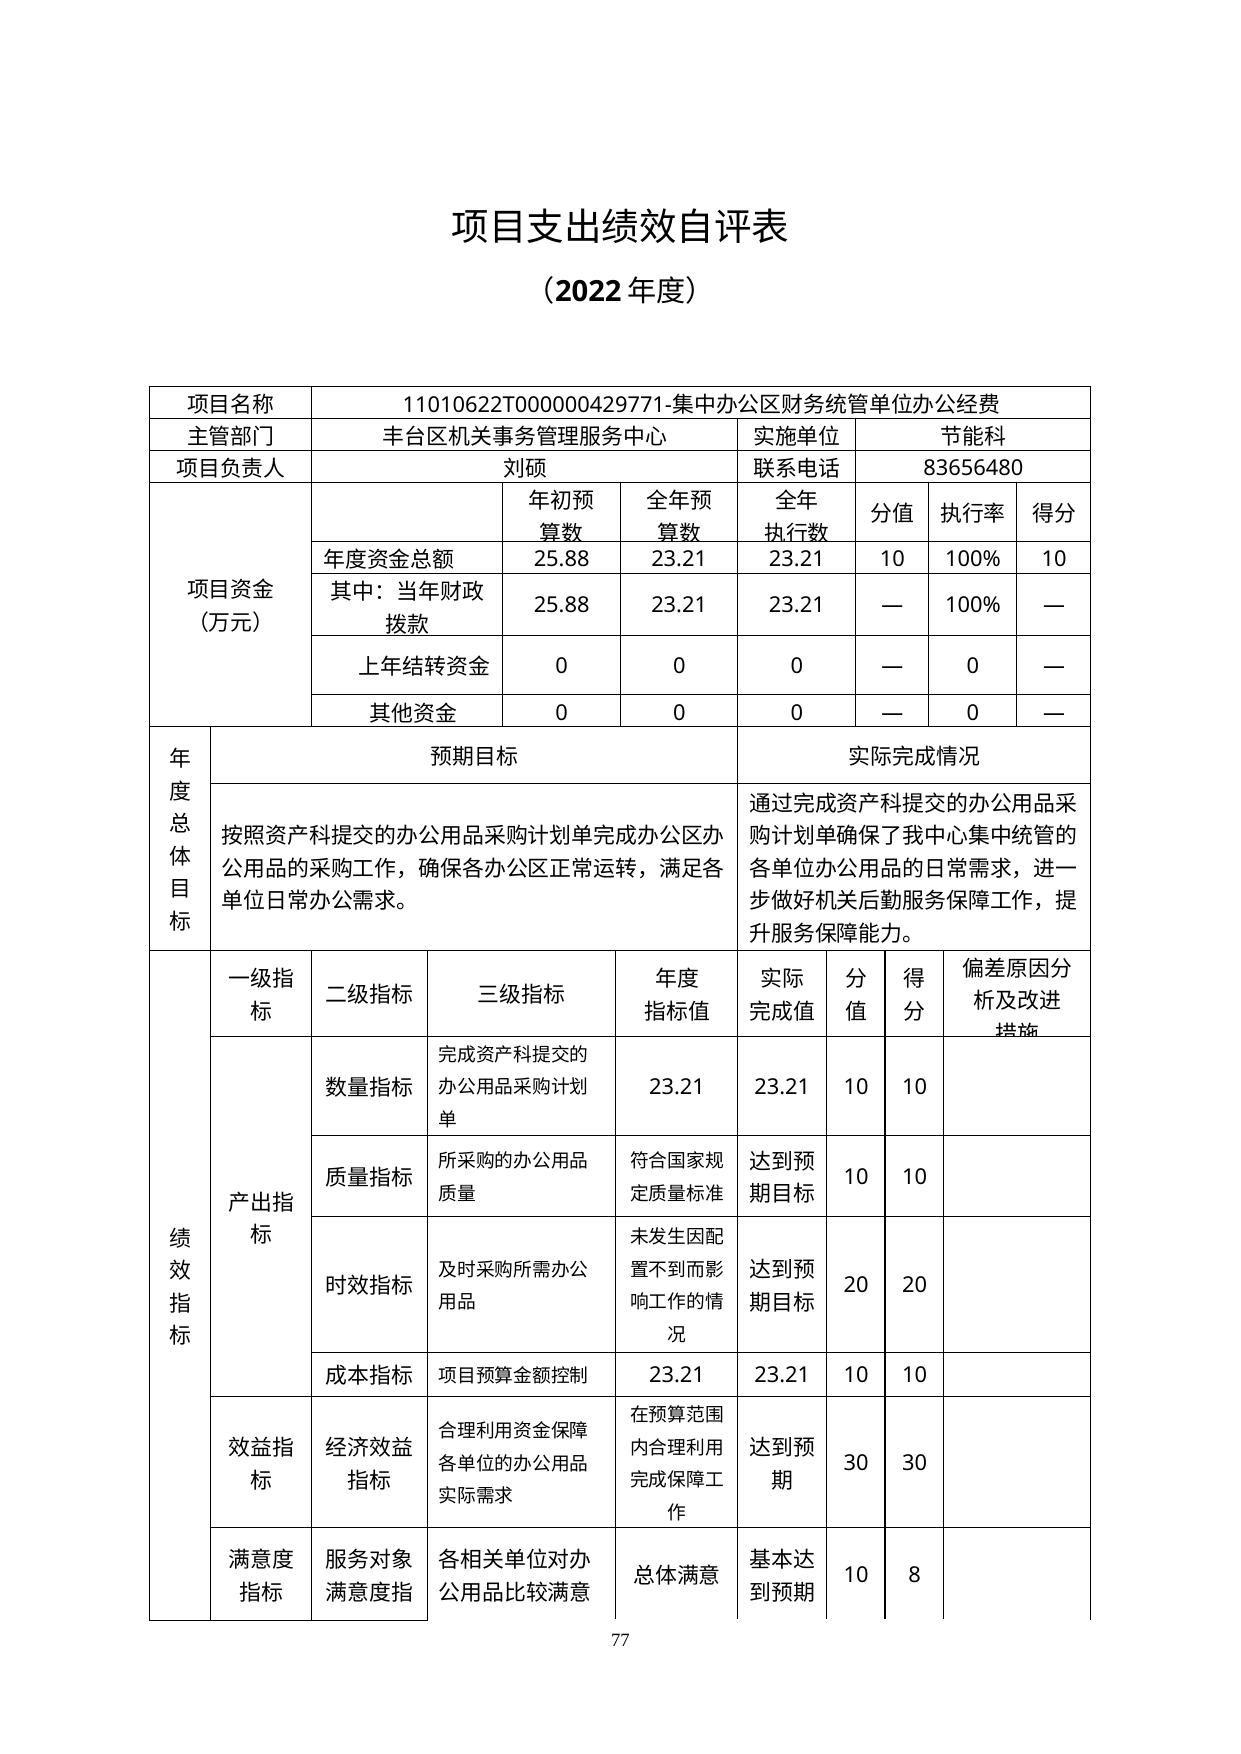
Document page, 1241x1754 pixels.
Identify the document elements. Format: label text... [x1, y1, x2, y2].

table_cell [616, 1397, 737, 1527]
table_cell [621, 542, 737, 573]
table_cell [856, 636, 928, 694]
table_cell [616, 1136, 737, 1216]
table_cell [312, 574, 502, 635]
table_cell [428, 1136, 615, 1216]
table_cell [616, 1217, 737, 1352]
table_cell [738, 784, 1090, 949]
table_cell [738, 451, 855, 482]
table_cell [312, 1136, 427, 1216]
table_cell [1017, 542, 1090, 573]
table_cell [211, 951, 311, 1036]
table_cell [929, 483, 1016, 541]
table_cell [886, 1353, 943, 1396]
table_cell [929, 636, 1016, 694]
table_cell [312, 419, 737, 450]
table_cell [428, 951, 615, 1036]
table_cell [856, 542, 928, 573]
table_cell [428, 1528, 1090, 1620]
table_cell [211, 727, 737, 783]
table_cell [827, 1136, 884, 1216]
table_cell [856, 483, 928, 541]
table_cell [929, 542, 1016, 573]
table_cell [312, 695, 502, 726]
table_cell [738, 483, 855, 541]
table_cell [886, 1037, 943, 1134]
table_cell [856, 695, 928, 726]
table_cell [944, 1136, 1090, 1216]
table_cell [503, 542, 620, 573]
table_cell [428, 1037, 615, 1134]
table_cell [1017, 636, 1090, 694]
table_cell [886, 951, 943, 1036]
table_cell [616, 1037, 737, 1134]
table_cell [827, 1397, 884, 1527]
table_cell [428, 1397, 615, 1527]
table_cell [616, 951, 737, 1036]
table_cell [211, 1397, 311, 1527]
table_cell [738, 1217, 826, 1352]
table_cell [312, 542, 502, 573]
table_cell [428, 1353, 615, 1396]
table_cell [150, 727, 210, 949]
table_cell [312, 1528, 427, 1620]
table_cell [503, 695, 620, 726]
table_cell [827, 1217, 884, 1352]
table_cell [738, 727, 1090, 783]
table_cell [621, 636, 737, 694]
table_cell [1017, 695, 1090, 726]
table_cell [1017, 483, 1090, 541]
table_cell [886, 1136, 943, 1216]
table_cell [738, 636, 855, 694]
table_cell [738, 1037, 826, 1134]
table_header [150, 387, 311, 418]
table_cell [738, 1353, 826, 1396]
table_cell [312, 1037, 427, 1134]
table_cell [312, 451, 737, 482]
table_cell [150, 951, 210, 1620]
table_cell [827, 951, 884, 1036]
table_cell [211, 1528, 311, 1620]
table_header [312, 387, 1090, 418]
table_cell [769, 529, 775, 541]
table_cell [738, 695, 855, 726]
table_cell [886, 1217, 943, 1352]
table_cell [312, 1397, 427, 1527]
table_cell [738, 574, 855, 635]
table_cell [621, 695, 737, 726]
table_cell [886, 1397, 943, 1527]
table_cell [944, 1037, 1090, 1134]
text （2022年度） [118, 256, 1122, 321]
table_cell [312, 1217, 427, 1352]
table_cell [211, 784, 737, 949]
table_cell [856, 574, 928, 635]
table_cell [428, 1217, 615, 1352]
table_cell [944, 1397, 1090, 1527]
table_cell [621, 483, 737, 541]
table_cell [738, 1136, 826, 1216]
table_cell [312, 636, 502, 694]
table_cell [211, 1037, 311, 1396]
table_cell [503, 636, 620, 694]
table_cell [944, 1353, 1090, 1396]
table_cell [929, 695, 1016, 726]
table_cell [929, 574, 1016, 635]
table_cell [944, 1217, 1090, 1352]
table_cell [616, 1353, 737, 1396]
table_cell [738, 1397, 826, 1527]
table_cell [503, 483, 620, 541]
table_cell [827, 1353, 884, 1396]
text 项目支出绩效自评表 [118, 191, 1122, 256]
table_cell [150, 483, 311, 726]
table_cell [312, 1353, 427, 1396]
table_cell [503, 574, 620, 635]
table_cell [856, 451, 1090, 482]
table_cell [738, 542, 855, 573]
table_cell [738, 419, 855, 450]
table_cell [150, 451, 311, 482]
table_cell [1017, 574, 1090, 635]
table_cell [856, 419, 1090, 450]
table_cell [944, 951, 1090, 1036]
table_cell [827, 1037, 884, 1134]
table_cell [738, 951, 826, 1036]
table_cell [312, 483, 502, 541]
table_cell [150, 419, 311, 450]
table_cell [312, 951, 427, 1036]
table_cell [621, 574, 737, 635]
